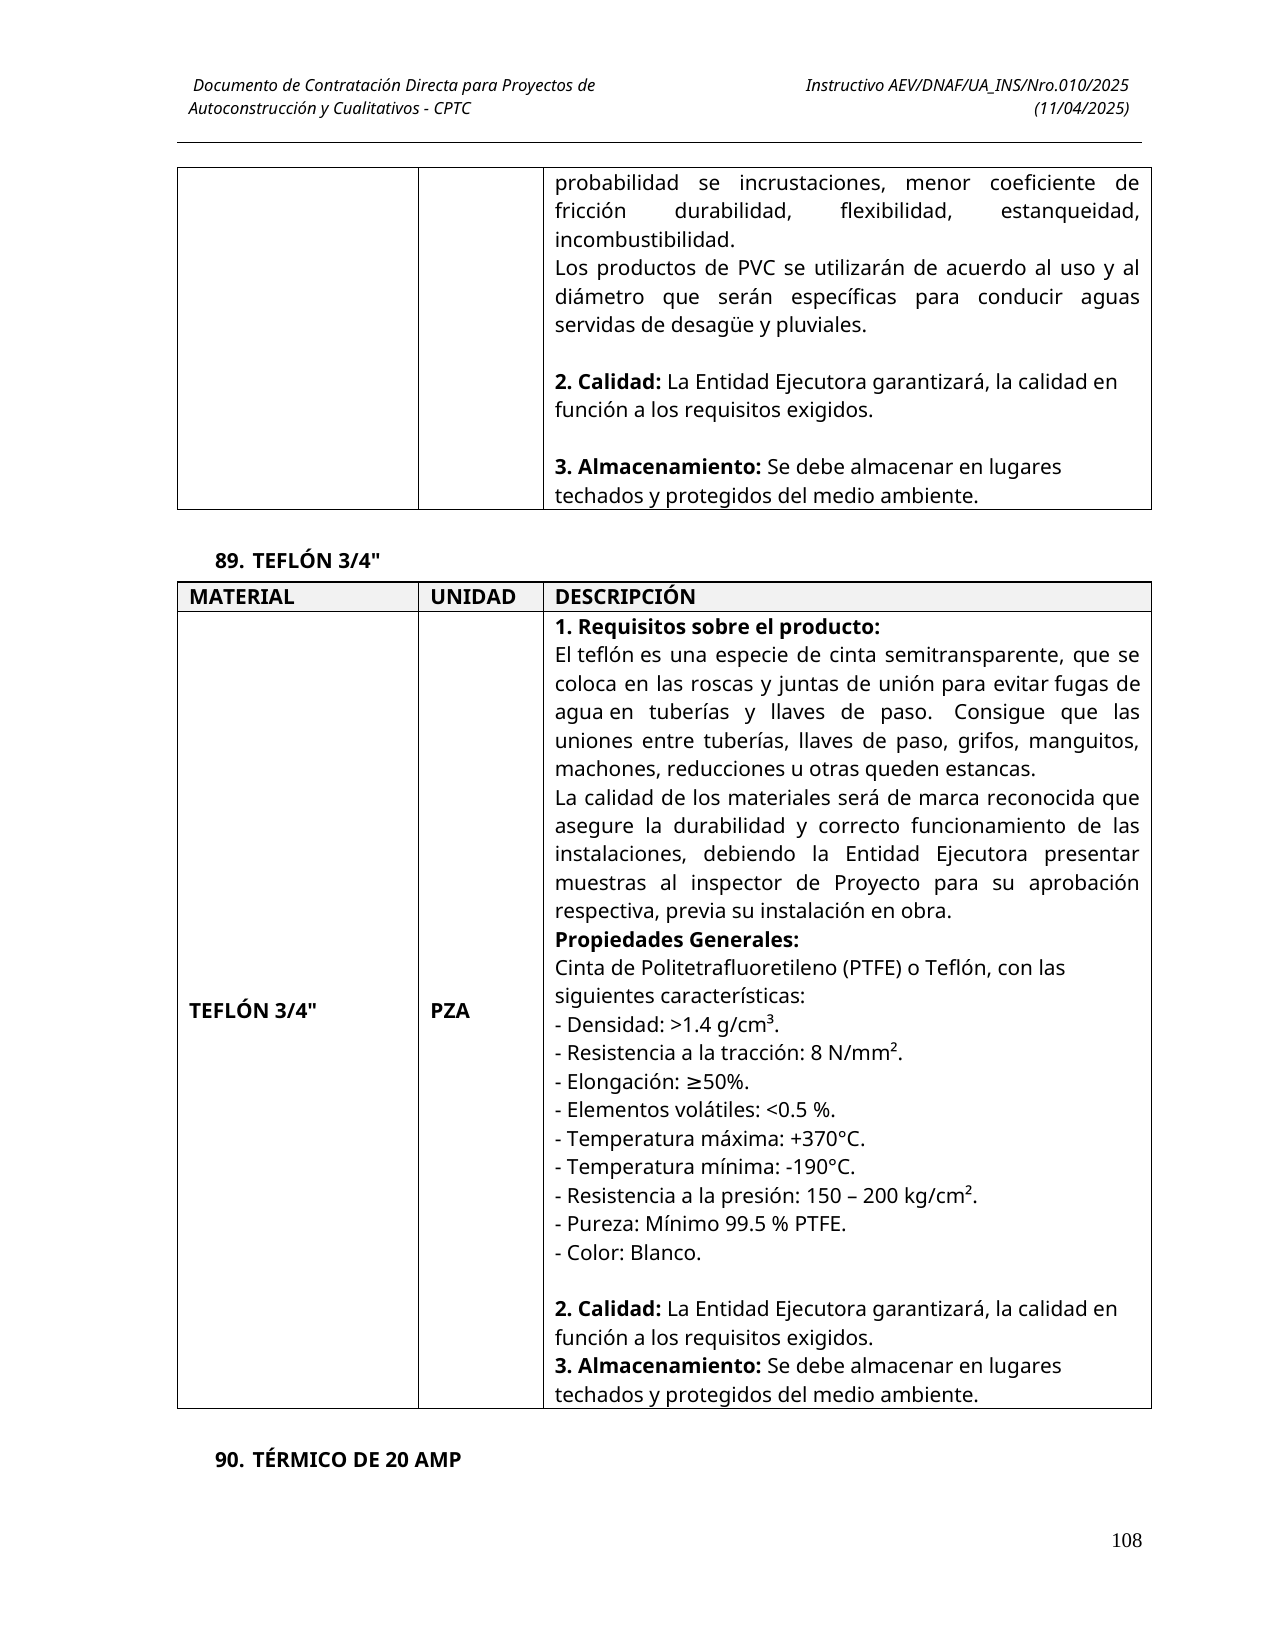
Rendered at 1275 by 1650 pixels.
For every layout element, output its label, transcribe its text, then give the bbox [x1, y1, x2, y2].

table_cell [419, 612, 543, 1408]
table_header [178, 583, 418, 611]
list TÉRMICO DE 20 AMP [215, 1445, 1142, 1473]
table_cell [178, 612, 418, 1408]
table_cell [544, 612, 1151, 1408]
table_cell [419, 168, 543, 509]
list TEFLÓN 3/4" [215, 546, 1142, 574]
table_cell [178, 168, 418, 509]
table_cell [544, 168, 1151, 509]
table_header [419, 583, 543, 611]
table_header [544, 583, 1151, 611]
